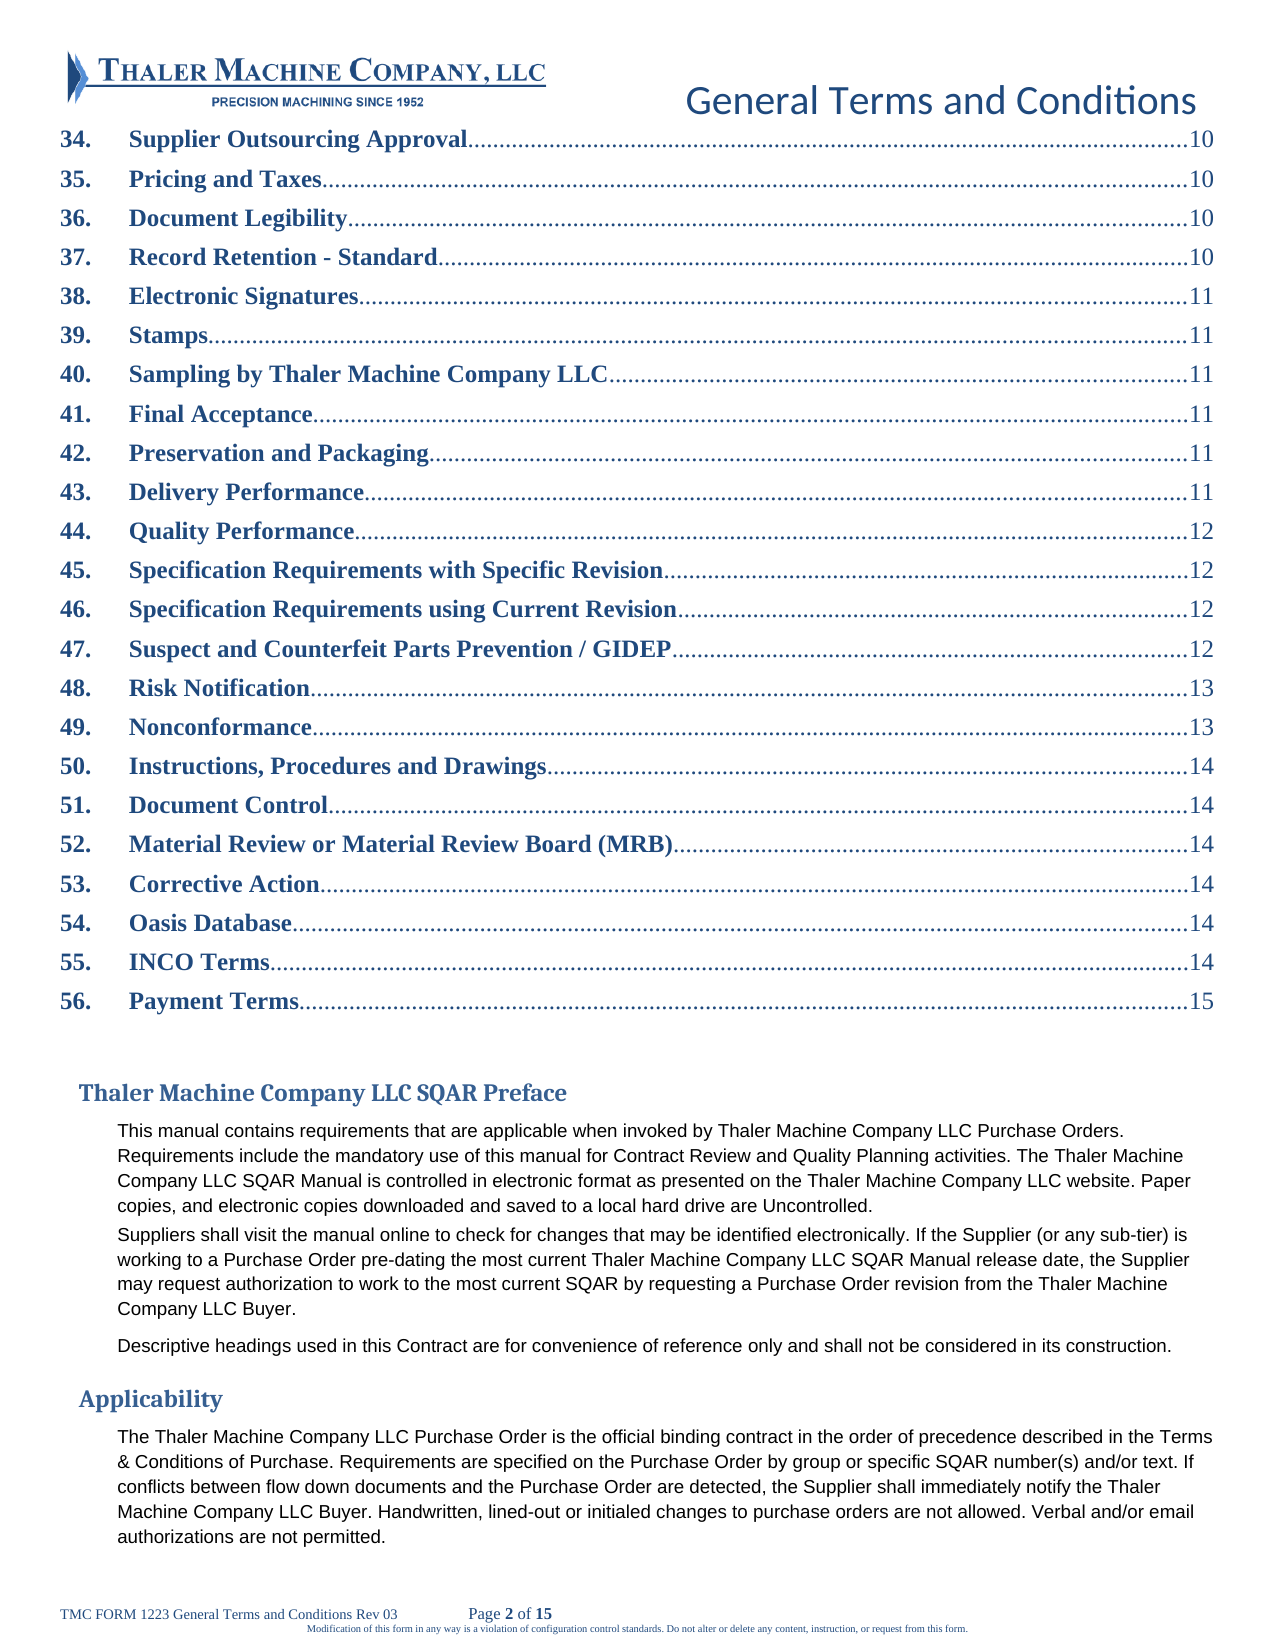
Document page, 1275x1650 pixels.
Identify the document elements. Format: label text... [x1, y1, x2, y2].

text This manual contains requirements that are applicable when invoked by Thaler Machine Company LLC Purchase Orders. Requirements include the mandatory use of this manual for Contract Review and Quality Planning activities. The Thaler Machine Company LLC SQAR Manual is controlled in electronic format as presented on the Thaler Machine Company LLC website. Paper copies, and electronic copies downloaded and saved to a local hard drive are Uncontrolled. [117, 1120, 1215, 1216]
text The Thaler Machine Company LLC Purchase Order is the official binding contract in the order of precedence described in the Terms & Conditions of Purchase. Requirements are specified on the Purchase Order by group or specific SQAR number(s) and/or text. If conflicts between flow down documents and the Purchase Order are detected, the Supplier shall immediately notify the Thaler Machine Company LLC Buyer. Handwritten, lined-out or initialed changes to purchase orders are not allowed. Verbal and/or email authorizations are not permitted. [117, 1426, 1215, 1547]
text Suppliers shall visit the manual online to check for changes that may be identified electronically. If the Supplier (or any sub-tier) is working to a Purchase Order pre-dating the most current Thaler Machine Company LLC SQAR Manual release date, the Supplier may request authorization to work to the most current SQAR by requesting a Purchase Order revision from the Thaler Machine Company LLC Buyer. [117, 1224, 1215, 1319]
subtitle Thaler Machine Company LLC SQAR Preface [79, 1079, 1215, 1108]
subtitle Applicability [79, 1385, 1215, 1414]
text Descriptive headings used in this Contract are for convenience of reference only and shall not be considered in its construction. [117, 1335, 1215, 1357]
picture [60, 45, 567, 114]
